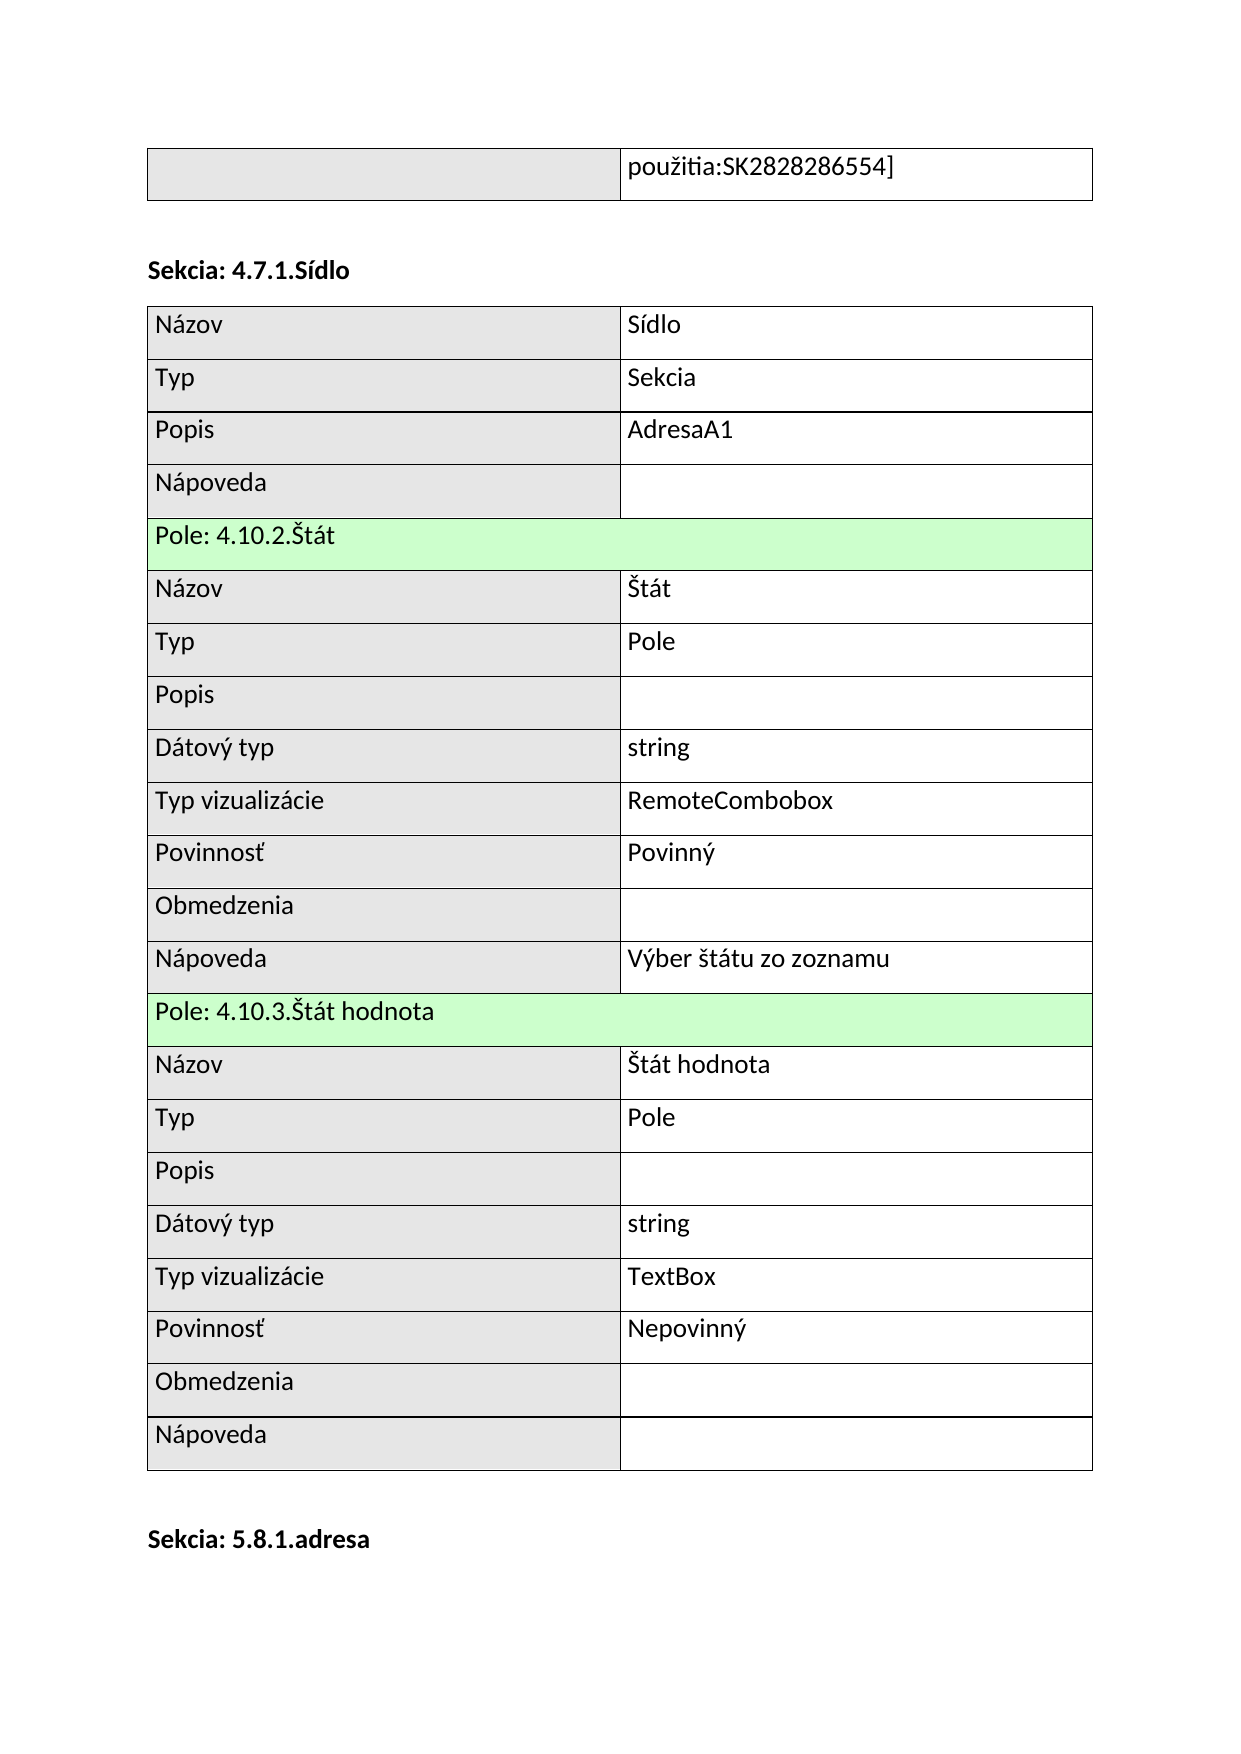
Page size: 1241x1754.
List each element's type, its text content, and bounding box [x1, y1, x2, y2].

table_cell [621, 149, 1092, 200]
table_cell string [621, 730, 1092, 782]
text Sekcia: 4.7.1.Sídlo [148, 253, 1093, 287]
table_cell Typ [148, 624, 620, 676]
table_cell Pole [621, 624, 1092, 676]
table_cell Povinnosť [148, 1312, 620, 1363]
table_cell Typ vizualizácie [148, 1259, 620, 1311]
table_cell Popis [148, 413, 620, 464]
table_cell [621, 1153, 1092, 1205]
table_cell Štát hodnota [621, 1047, 1092, 1099]
table_cell RemoteCombobox [621, 783, 1092, 834]
table_cell [621, 465, 1092, 517]
table_cell Názov [148, 1047, 620, 1099]
table_cell Povinnosť [148, 836, 620, 887]
table_cell [621, 1364, 1092, 1416]
table_cell string [621, 1206, 1092, 1258]
table_cell Sekcia [621, 360, 1092, 411]
table_header Názov [148, 307, 620, 359]
table_cell Pole: 4.10.2.Štát [148, 519, 1092, 570]
table_cell Obmedzenia [148, 1364, 620, 1416]
text Sekcia: 5.8.1.adresa [148, 1523, 1093, 1556]
table_cell Nápoveda [148, 149, 620, 200]
table_cell Obmedzenia [148, 889, 620, 941]
table_cell Výber štátu zo zoznamu [621, 942, 1092, 993]
table_cell Nápoveda [148, 465, 620, 517]
table_cell Pole [621, 1100, 1092, 1152]
table_cell Nepovinný [621, 1312, 1092, 1363]
table_cell [621, 1418, 1092, 1469]
table_cell Nápoveda [148, 1418, 620, 1469]
table_cell Typ [148, 1100, 620, 1152]
table_cell Typ vizualizácie [148, 783, 620, 834]
table_cell Dátový typ [148, 730, 620, 782]
table_cell Štát [621, 571, 1092, 623]
table_cell TextBox [621, 1259, 1092, 1311]
table_cell [621, 889, 1092, 941]
table_cell Typ [148, 360, 620, 411]
table_cell Názov [148, 571, 620, 623]
table_cell Popis [148, 1153, 620, 1205]
table_cell Nápoveda [148, 942, 620, 993]
table_cell Povinný [621, 836, 1092, 887]
table_cell Dátový typ [148, 1206, 620, 1258]
table_cell [621, 677, 1092, 729]
table_cell Pole: 4.10.3.Štát hodnota [148, 994, 1092, 1046]
table_cell Popis [148, 677, 620, 729]
table_cell AdresaA1 [621, 413, 1092, 464]
table_header Sídlo [621, 307, 1092, 359]
